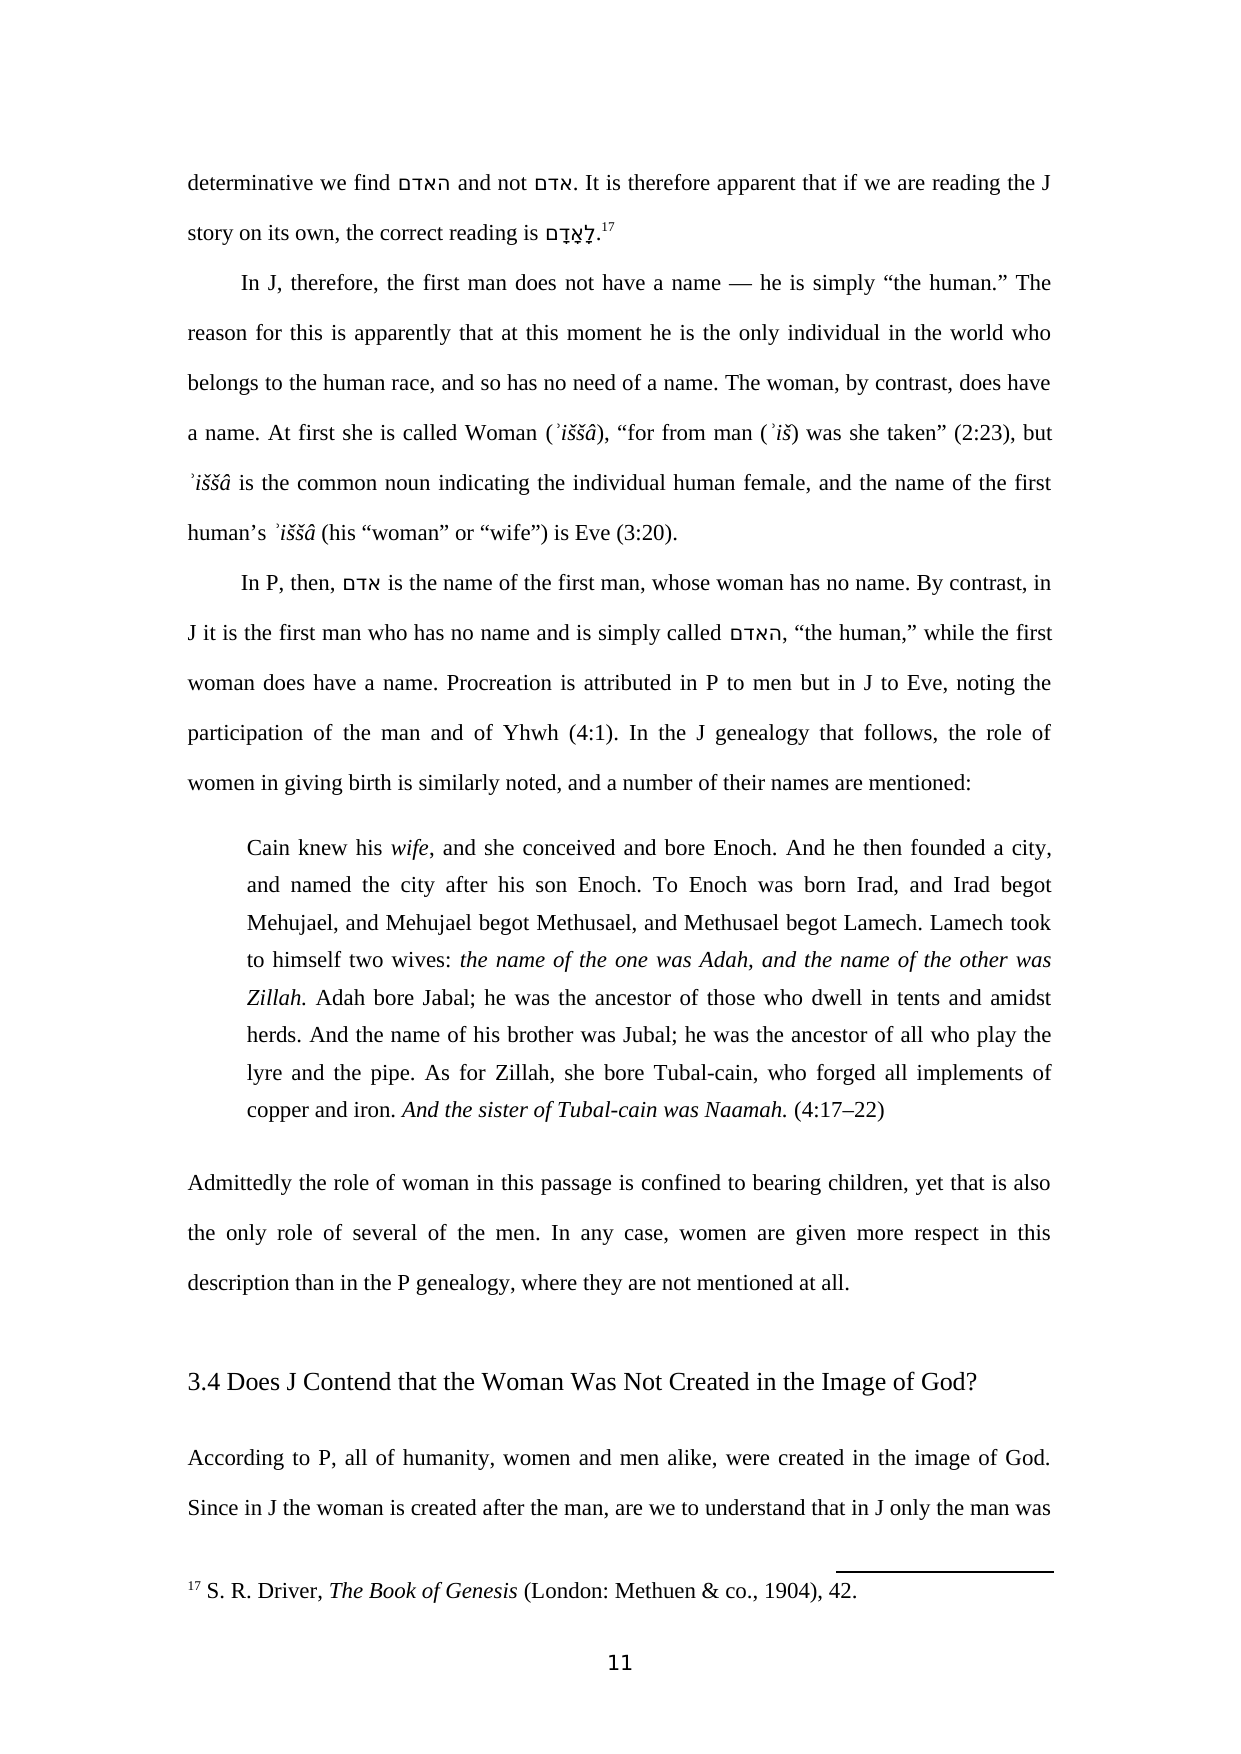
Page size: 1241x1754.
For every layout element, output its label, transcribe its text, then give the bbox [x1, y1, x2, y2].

text We have seen that in P the word אדם indicates humanity as a whole, men and women alike (5:2), but it is also the personal name of the first man (5:3). As noted, some see in this fact additional evidence that P has an egalitarian perspective, while J (as it were) sees אדם as meaning “man” and not woman. But a closer look at the text leads us to almost the opposite conclusion. First, the collective noun האדם indicates the entire human species not just in P but also, when we read on, in J (6:5–7). Second, unlike P, in J the first man is not called אדם, “Adam”, but האדם, “the man" or "the human" (2:7–4:1, passim). Admittedly, there do seem to be occurrences in which he is called אדם without the definite article: לְאָדָם, “for Adam” (2:20, 3:17 and 21). But the difference is restricted to the vowel under the preposition ל (“for”) in לאדם: לְאָדָם, with a shewa under the preposition, means “for Adam,” while לָאָדָם with a qamatz would mean “for the man.” However, this vowel reflects the canonical text and not the Yahwistic story at its source. The punctuators, knowing that אדם would go on to be used in the text — that is, in P — as the personal name of the first man, gave the preposition the appropriate vowel. But wherever in the J story the letters and not the vowels are determinative we find האדם and not אדם. It is therefore apparent that if we are reading the J story on its own, the correct reading is לָאָדָם. [187, 150, 1053, 250]
text In J, therefore, the first man does not have a name — he is simply “the human.” The reason for this is apparently that at this moment he is the only individual in the world who belongs to the human race, and so has no need of a name. The woman, by contrast, does have a name. At first she is called Woman (ʾiššâ), “for from man (ʾiš) was she taken” (2:23), but ʾiššâ is the common noun indicating the individual human female, and the name of the first human’s ʾiššâ (his “woman” or “wife”) is Eve (3:20). [187, 250, 1053, 550]
text Admittedly the role of woman in this passage is confined to bearing children, yet that is also the only role of several of the men. In any case, women are given more respect in this description than in the P genealogy, where they are not mentioned at all. [187, 1150, 1053, 1300]
text In P, then, אדם is the name of the first man, whose woman has no name. By contrast, in J it is the first man who has no name and is simply called האדם, “the human,” while the first woman does have a name. Procreation is attributed in P to men but in J to Eve, noting the participation of the man and of Yhwh (4:1). In the J genealogy that follows, the role of women in giving birth is similarly noted, and a number of their names are mentioned: [187, 550, 1053, 800]
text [187, 1425, 1053, 1525]
subtitle 3.4 Does J Contend that the Woman Was Not Created in the Image of God? [187, 1350, 1053, 1400]
text Cain knew his wife, and she conceived and bore Enoch. And he then founded a city, and named the city after his son Enoch. To Enoch was born Irad, and Irad begot Mehujael, and Mehujael begot Methusael, and Methusael begot Lamech. Lamech took to himself two wives: the name of the one was Adah, and the name of the other was Zillah. Adah bore Jabal; he was the ancestor of those who dwell in tents and amidst herds. And the name of his brother was Jubal; he was the ancestor of all who play the lyre and the pipe. As for Zillah, she bore Tubal-cain, who forged all implements of copper and iron. And the sister of Tubal-cain was Naamah. (4:17–22) [247, 825, 1053, 1125]
